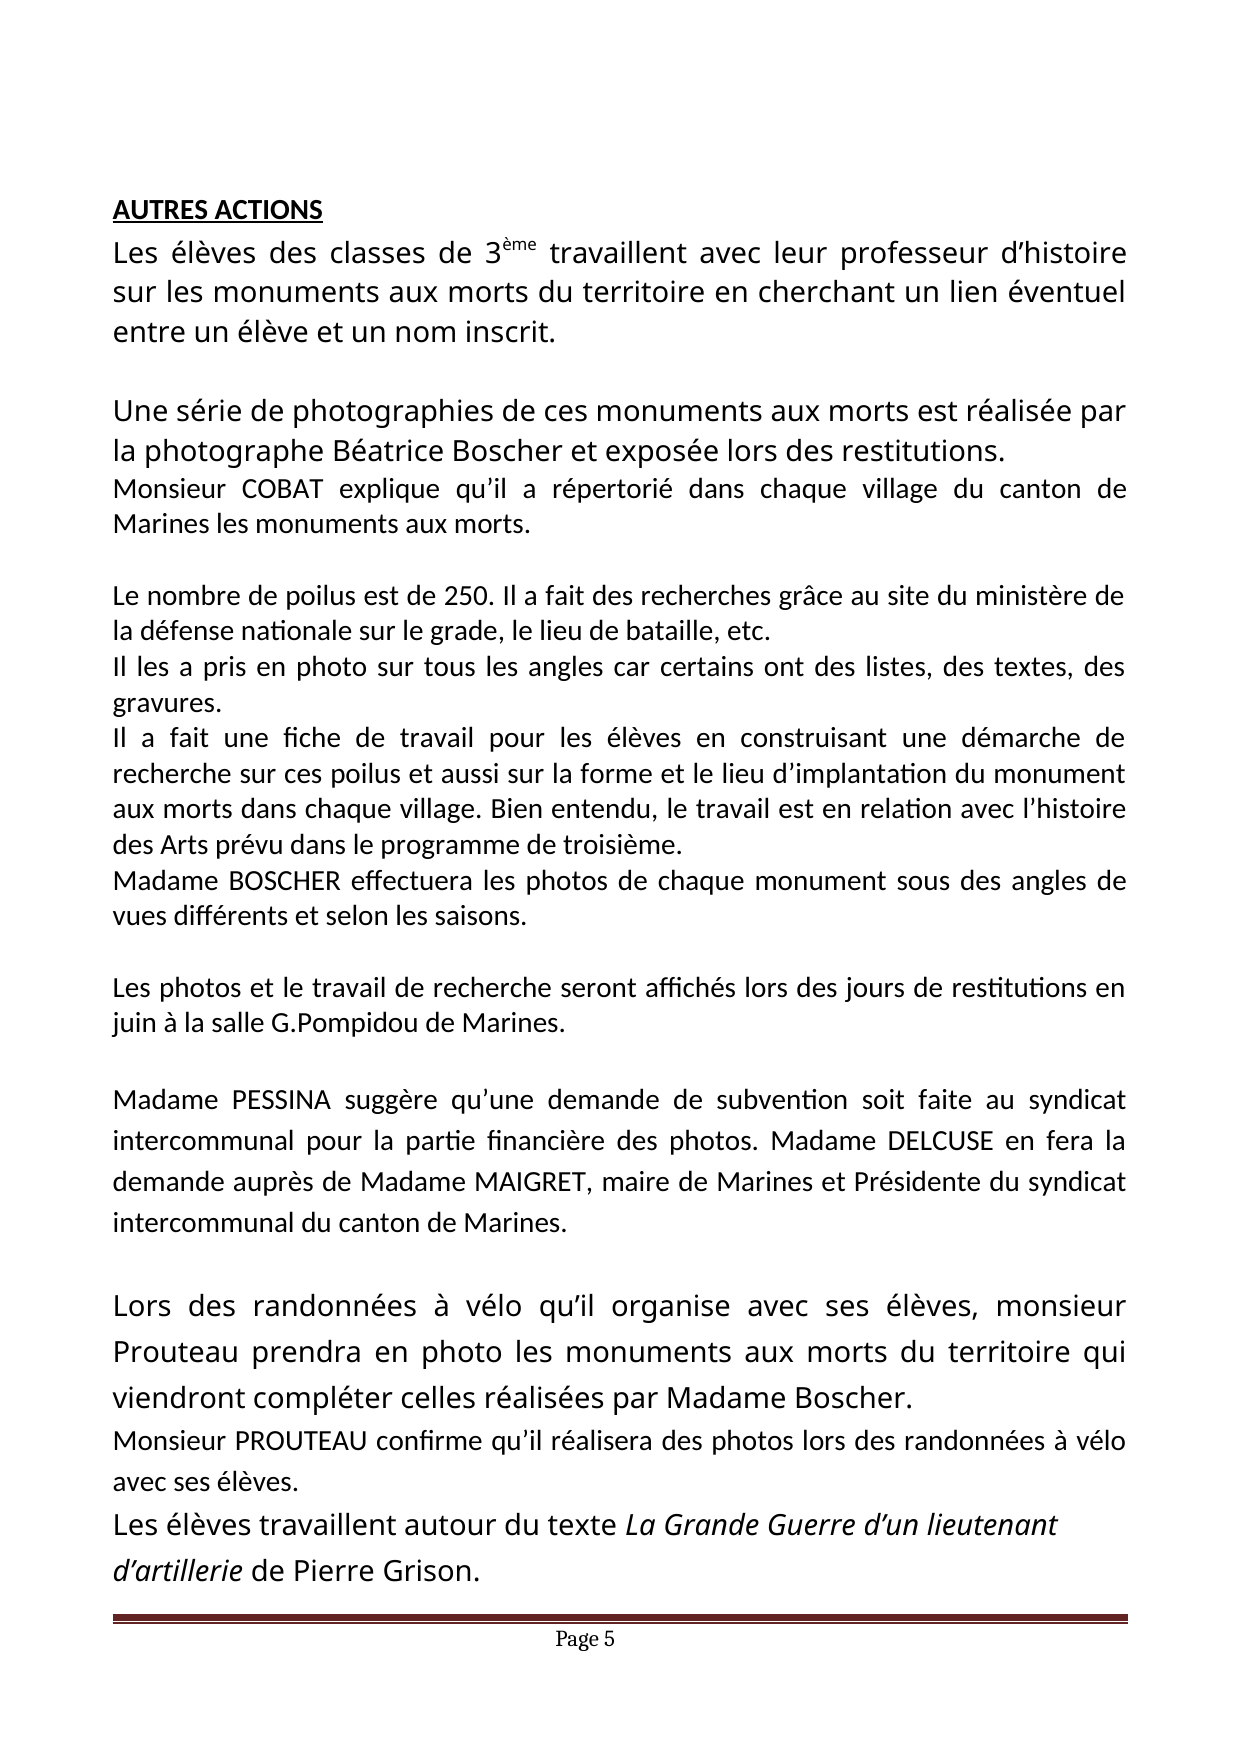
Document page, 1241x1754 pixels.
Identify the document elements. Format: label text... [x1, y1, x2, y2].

text Les élèves des classes de 3ème travaillent avec leur professeur d’histoire sur les monuments aux morts du territoire en cherchant un lien éventuel entre un élève et un nom inscrit. [112, 232, 1128, 351]
text Le nombre de poilus est de 250. Il a fait des recherches grâce au site du ministère de la défense nationale sur le grade, le lieu de bataille, etc. [112, 577, 1128, 648]
text Les élèves travaillent autour du texte La Grande Guerre d’un lieutenant d’artillerie de Pierre Grison. [112, 1504, 1128, 1590]
text Lors des randonnées à vélo qu’il organise avec ses élèves, monsieur Prouteau prendra en photo les monuments aux morts du territoire qui viendront compléter celles réalisées par Madame Boscher. [112, 1286, 1128, 1417]
text Il a fait une fiche de travail pour les élèves en construisant une démarche de recherche sur ces poilus et aussi sur la forme et le lieu d’implantation du monument aux morts dans chaque village. Bien entendu, le travail est en relation avec l’histoire des Arts prévu dans le programme de troisième. [112, 719, 1128, 862]
text Les photos et le travail de recherche seront affichés lors des jours de restitutions en juin à la salle G.Pompidou de Marines. [112, 969, 1128, 1040]
text Monsieur PROUTEAU confirme qu’il réalisera des photos lors des randonnées à vélo avec ses élèves. [112, 1422, 1128, 1499]
text Monsieur COBAT explique qu’il a répertorié dans chaque village du canton de Marines les monuments aux morts. [112, 470, 1128, 541]
text Il les a pris en photo sur tous les angles car certains ont des listes, des textes, des gravures. [112, 648, 1128, 719]
text Madame BOSCHER effectuera les photos de chaque monument sous des angles de vues différents et selon les saisons. [112, 862, 1128, 933]
text Madame PESSINA suggère qu’une demande de subvention soit faite au syndicat intercommunal pour la partie financière des photos. Madame DELCUSE en fera la demande auprès de Madame MAIGRET, maire de Marines et Présidente du syndicat intercommunal du canton de Marines. [112, 1081, 1128, 1239]
text AUTRES ACTIONS [112, 191, 1128, 227]
text Une série de photographies de ces monuments aux morts est réalisée par la photographe Béatrice Boscher et exposée lors des restitutions. [112, 391, 1128, 470]
